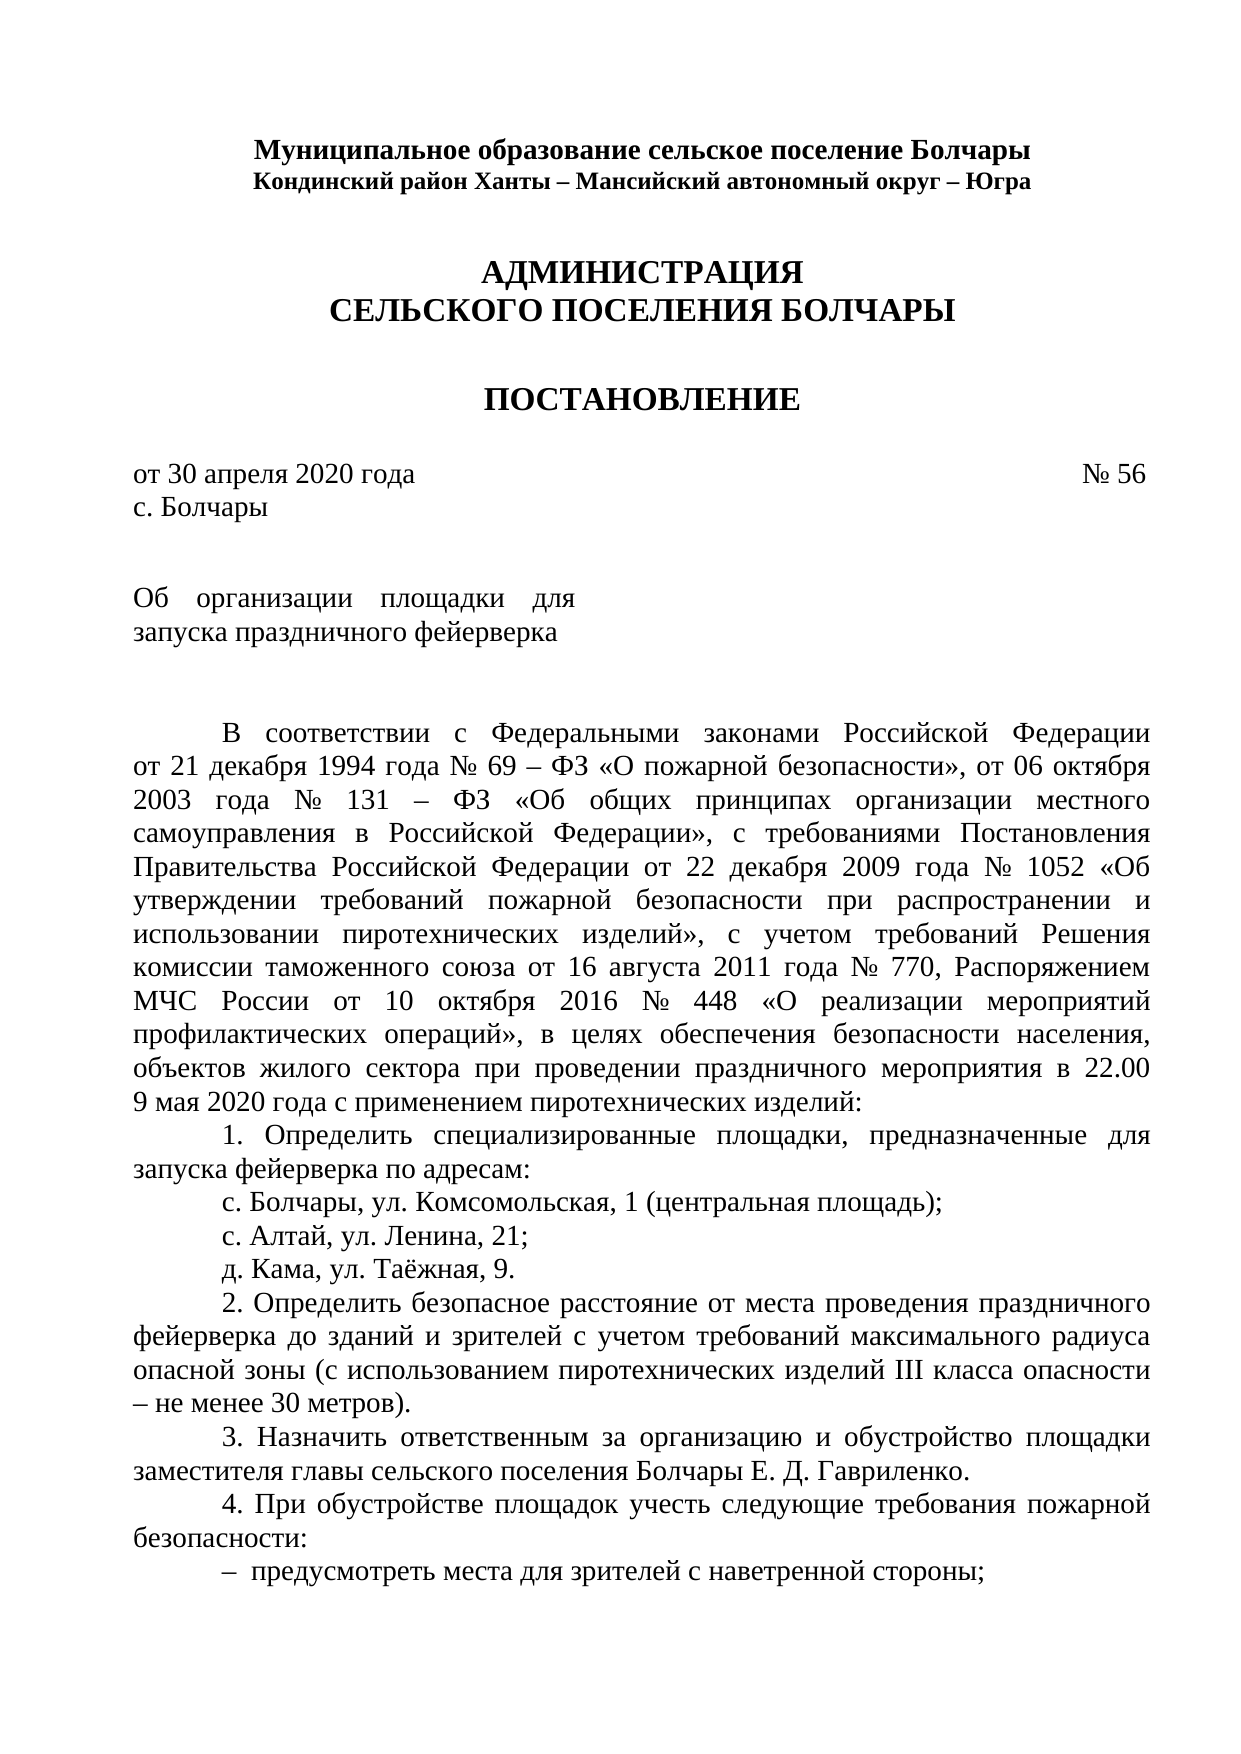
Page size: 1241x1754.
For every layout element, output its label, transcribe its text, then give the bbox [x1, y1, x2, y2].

text с. Болчары [133, 489, 1151, 523]
text 4. При обустройстве площадок учесть следующие требования пожарной безопасности: [133, 1486, 1151, 1553]
text Муниципальное образование сельское поселение Болчары [133, 132, 1151, 166]
text 1. Определить специализированные площадки, предназначенные для запуска фейерверка по адресам: [133, 1117, 1151, 1184]
text постановление [133, 379, 1151, 418]
text – предусмотреть места для зрителей с наветренной стороны; [133, 1553, 1151, 1587]
text от 30 апреля 2020 года № 56 [133, 456, 1151, 489]
text 3. Назначить ответственным за организацию и обустройство площадки заместителя главы сельского поселения Болчары Е. Д. Гавриленко. [133, 1419, 1151, 1486]
text Кондинский район Ханты – Мансийский автономный округ – Югра [133, 166, 1151, 195]
text АДМИНИСТРАЦИЯ [133, 252, 1151, 291]
text с. Алтай, ул. Ленина, 21; [133, 1218, 1151, 1251]
text В соответствии с Федеральными законами Российской Федерации от 21 декабря 1994 года № 69 – ФЗ «О пожарной безопасности», от 06 октября 2003 года № 131 – ФЗ «Об общих принципах организации местного самоуправления в Российской Федерации», с требованиями Постановления Правительства Российской Федерации от 22 декабря 2009 года № 1052 «Об утверждении требований пожарной безопасности при распространении и использовании пиротехнических изделий», с учетом требований Решения комиссии таможенного союза от 16 августа 2011 года № 770, Распоряжением МЧС России от 10 октября 2016 № 448 «О реализации мероприятий профилактических операций», в целях обеспечения безопасности населения, объектов жилого сектора при проведении праздничного мероприятия в 22.00 9 мая 2020 года с применением пиротехнических изделий: [133, 715, 1151, 1117]
text с. Болчары, ул. Комсомольская, 1 (центральная площадь); [133, 1184, 1151, 1218]
text д. Кама, ул. Таёжная, 9. [133, 1251, 1151, 1285]
text Об организации площадки для запуска праздничного фейерверка [133, 581, 576, 648]
text сельскоГО поселениЯ Болчары [133, 291, 1151, 329]
text 2. Определить безопасное расстояние от места проведения праздничного фейерверка до зданий и зрителей с учетом требований максимального радиуса опасной зоны (с использованием пиротехнических изделий III класса опасности – не менее ). [133, 1285, 1151, 1419]
